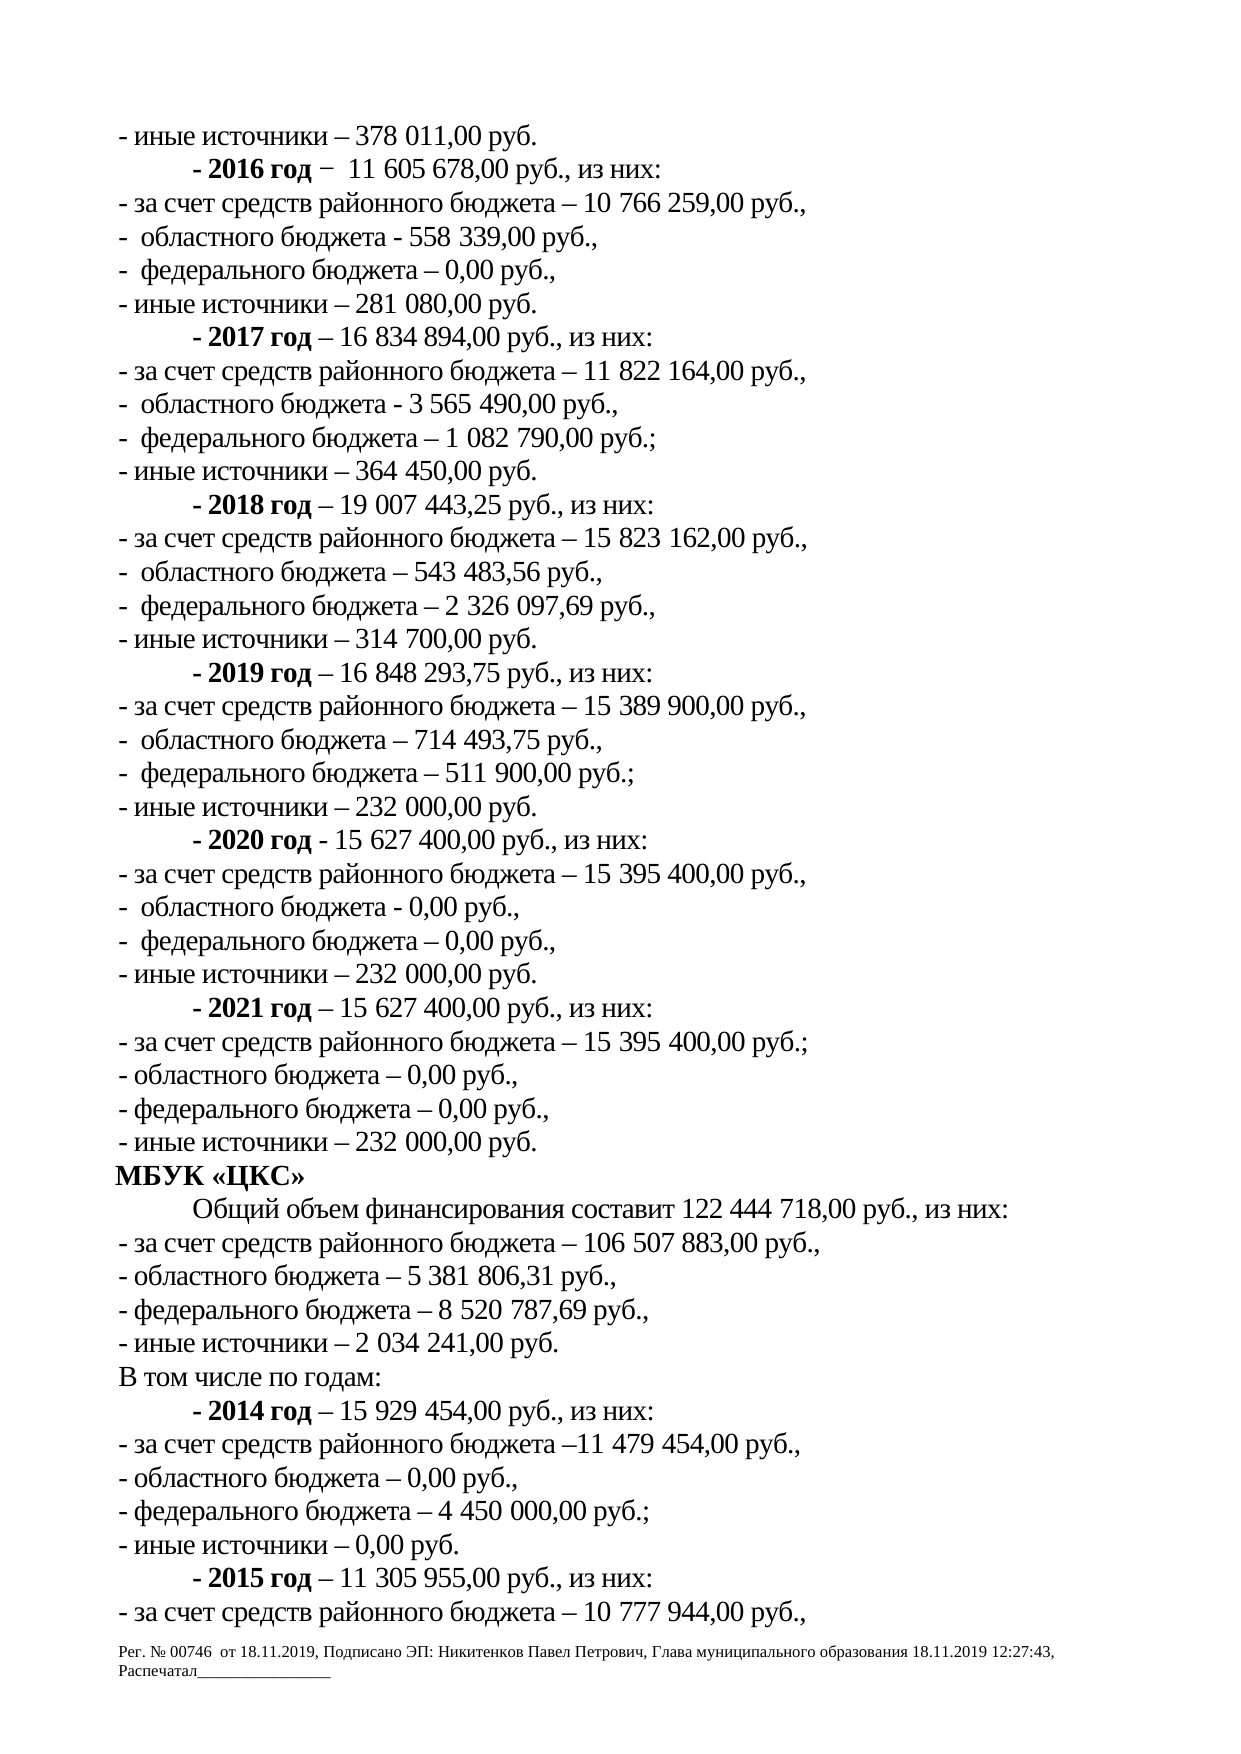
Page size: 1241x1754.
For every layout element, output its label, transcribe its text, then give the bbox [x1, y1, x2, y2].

list - 2020 год - 15 627 400,00 руб., из них: [118, 822, 1181, 856]
text - иные источники – 378 011,00 руб. [118, 118, 1181, 152]
text Общий объем финансирования составит 122 444 718,00 руб., из них: [118, 1191, 1181, 1225]
text - областного бюджета – 543 483,56 руб., [118, 554, 1181, 588]
text - за счет средств районного бюджета – 10 777 944,00 руб., [118, 1594, 1181, 1627]
text - иные источники – 281 080,00 руб. [118, 286, 1181, 319]
text - федерального бюджета – 4 450 000,00 руб.; [118, 1493, 1181, 1527]
text - федерального бюджета – 8 520 787,69 руб., [118, 1292, 1181, 1326]
text - областного бюджета – 714 493,75 руб., [118, 722, 1181, 755]
text - областного бюджета - 0,00 руб., [118, 889, 1181, 923]
text - за счет средств районного бюджета –11 479 454,00 руб., [118, 1426, 1181, 1460]
text - иные источники – 232 000,00 руб. [118, 1124, 1181, 1158]
text - областного бюджета - 3 565 490,00 руб., [118, 386, 1181, 420]
list - 2016 год − 11 605 678,00 руб., из них: [118, 152, 1181, 185]
text - федерального бюджета – 0,00 руб., [118, 1091, 1181, 1124]
text - областного бюджета – 0,00 руб., [118, 1460, 1181, 1493]
text В том числе по годам: [118, 1359, 1181, 1393]
text - федерального бюджета – 0,00 руб., [118, 923, 1181, 957]
text - иные источники – 364 450,00 руб. [118, 453, 1181, 487]
text - за счет средств районного бюджета – 15 395 400,00 руб.; [118, 1024, 1181, 1057]
list - 2021 год – 15 627 400,00 руб., из них: [118, 990, 1181, 1024]
text - федерального бюджета – 511 900,00 руб.; [118, 755, 1181, 789]
text - за счет средств районного бюджета – 106 507 883,00 руб., [118, 1225, 1181, 1258]
text - за счет средств районного бюджета – 15 823 162,00 руб., [118, 521, 1181, 554]
list - 2015 год – 11 305 955,00 руб., из них: [118, 1560, 1181, 1594]
text - за счет средств районного бюджета – 15 395 400,00 руб., [118, 856, 1181, 889]
text - федерального бюджета – 2 326 097,69 руб., [118, 588, 1181, 621]
text - за счет средств районного бюджета – 10 766 259,00 руб., [118, 185, 1181, 219]
text МБУК «ЦКС» [115, 1158, 1181, 1191]
text - иные источники – 314 700,00 руб. [118, 621, 1181, 655]
text - иные источники – 0,00 руб. [118, 1527, 1181, 1560]
text - федерального бюджета – 1 082 790,00 руб.; [118, 420, 1181, 453]
text - 2014 год – 15 929 454,00 руб., из них: [118, 1393, 1181, 1426]
text - иные источники – 2 034 241,00 руб. [118, 1326, 1181, 1359]
text - областного бюджета - 558 339,00 руб., [118, 219, 1181, 252]
text - иные источники – 232 000,00 руб. [118, 789, 1181, 822]
text - областного бюджета – 5 381 806,31 руб., [118, 1258, 1181, 1292]
text - федерального бюджета – 0,00 руб., [118, 252, 1181, 286]
text - иные источники – 232 000,00 руб. [118, 957, 1181, 990]
text - за счет средств районного бюджета – 15 389 900,00 руб., [118, 688, 1181, 722]
text - областного бюджета – 0,00 руб., [118, 1057, 1181, 1091]
list - 2017 год – 16 834 894,00 руб., из них: [118, 319, 1181, 353]
list - 2019 год – 16 848 293,75 руб., из них: [118, 655, 1181, 688]
text - за счет средств районного бюджета – 11 822 164,00 руб., [118, 353, 1181, 386]
list - 2018 год – 19 007 443,25 руб., из них: [118, 487, 1181, 521]
